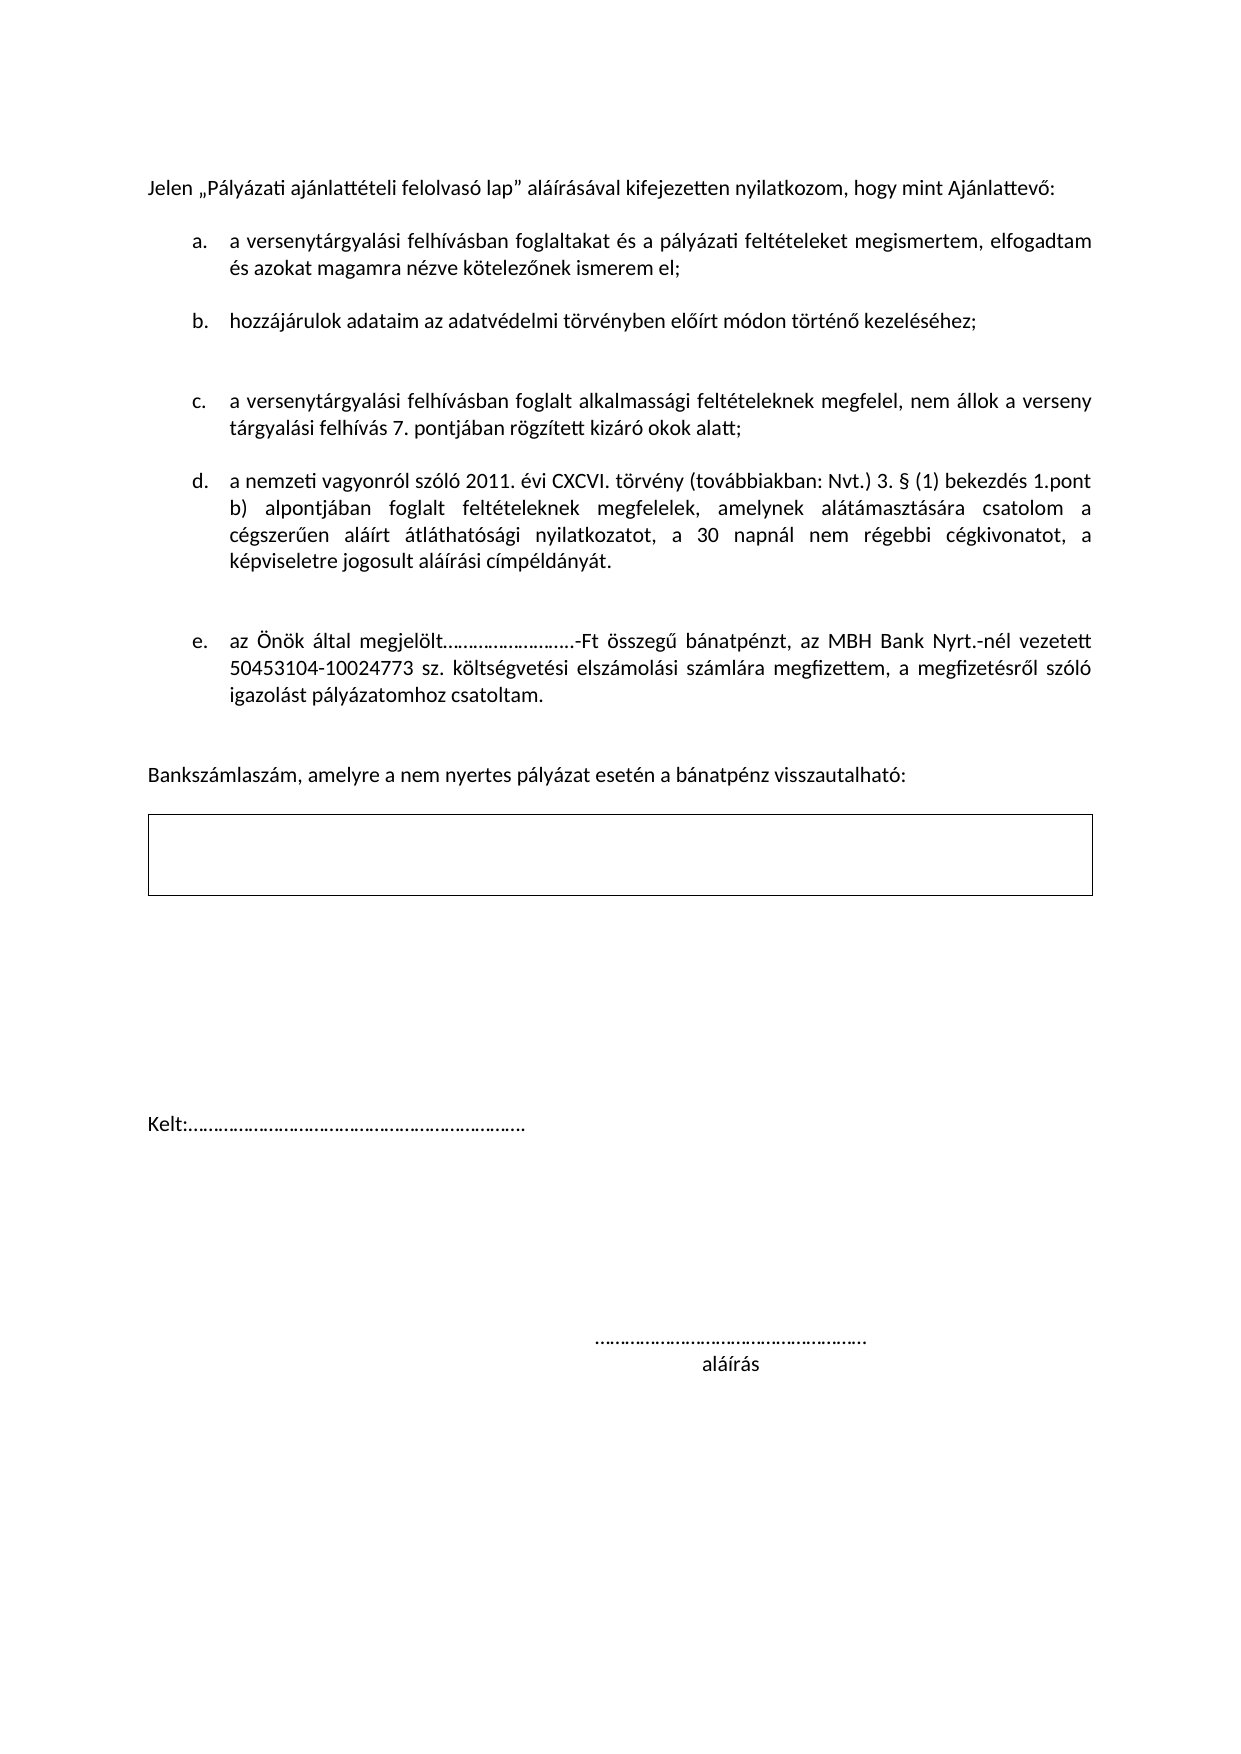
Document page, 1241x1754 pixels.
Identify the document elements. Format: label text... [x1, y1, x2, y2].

title aláírás [295, 1350, 1093, 1376]
title ……………………………………………… [295, 1323, 1093, 1350]
title hozzájárulok adataim az adatvédelmi törvényben előírt módon történő kezeléséhez; [192, 308, 1093, 334]
title Jelen „Pályázati ajánlattételi felolvasó lap” aláírásával kifejezetten nyilatkozom, hogy mint Ajánlattevő: [148, 174, 1093, 201]
table_header [149, 815, 1092, 895]
title Bankszámlaszám, amelyre a nem nyertes pályázat esetén a bánatpénz visszautalható: [148, 761, 1093, 788]
title az Önök által megjelölt……………………..-Ft összegű bánatpénzt, az MBH Bank Nyrt.-nél vezetett 50453104-10024773 sz. költségvetési elszámolási számlára megfizettem, a megfizetésről szóló igazolást pályázatomhoz csatoltam. [192, 628, 1093, 708]
title a versenytárgyalási felhívásban foglalt alkalmassági feltételeknek megfelel, nem állok a verseny tárgyalási felhívás 7. pontjában rögzített kizáró okok alatt; [192, 388, 1093, 441]
title a nemzeti vagyonról szóló 2011. évi CXCVI. törvény (továbbiakban: Nvt.) 3. § (1) bekezdés 1.pont b) alpontjában foglalt feltételeknek megfelelek, amelynek alátámasztására csatolom a cégszerűen aláírt átláthatósági nyilatkozatot, a 30 napnál nem régebbi cégkivonatot, a képviseletre jogosult aláírási címpéldányát. [192, 468, 1093, 574]
title a versenytárgyalási felhívásban foglaltakat és a pályázati feltételeket megismertem, elfogadtam és azokat magamra nézve kötelezőnek ismerem el; [192, 228, 1093, 281]
title Kelt:…………………………………………………………. [148, 1110, 1093, 1136]
